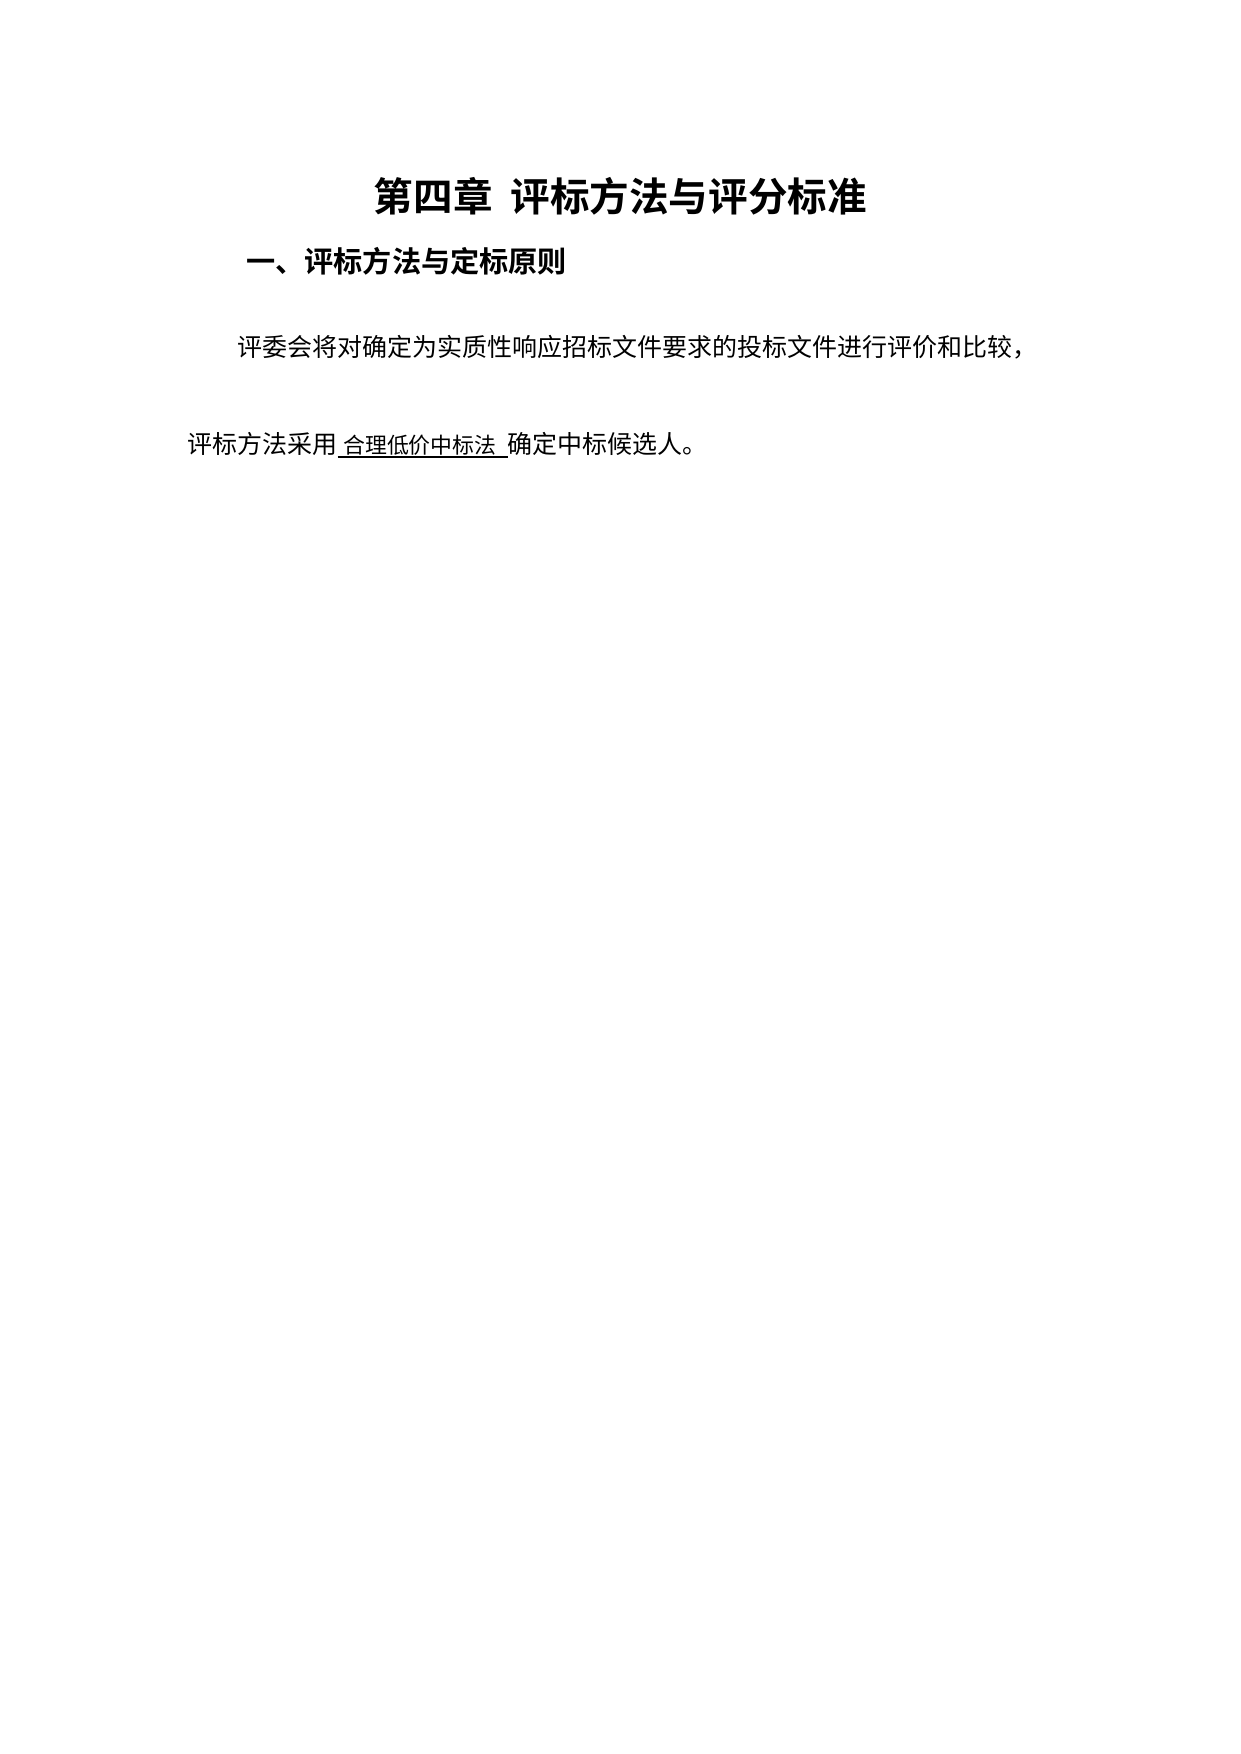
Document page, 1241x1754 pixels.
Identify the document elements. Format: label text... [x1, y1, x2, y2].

text 一、评标方法与定标原则 [187, 227, 1053, 292]
text 评委会将对确定为实质性响应招标文件要求的投标文件进行评价和比较，评标方法采用 确定中标候选人。 [187, 313, 1053, 476]
text 第四章 评标方法与评分标准 [187, 162, 1053, 227]
